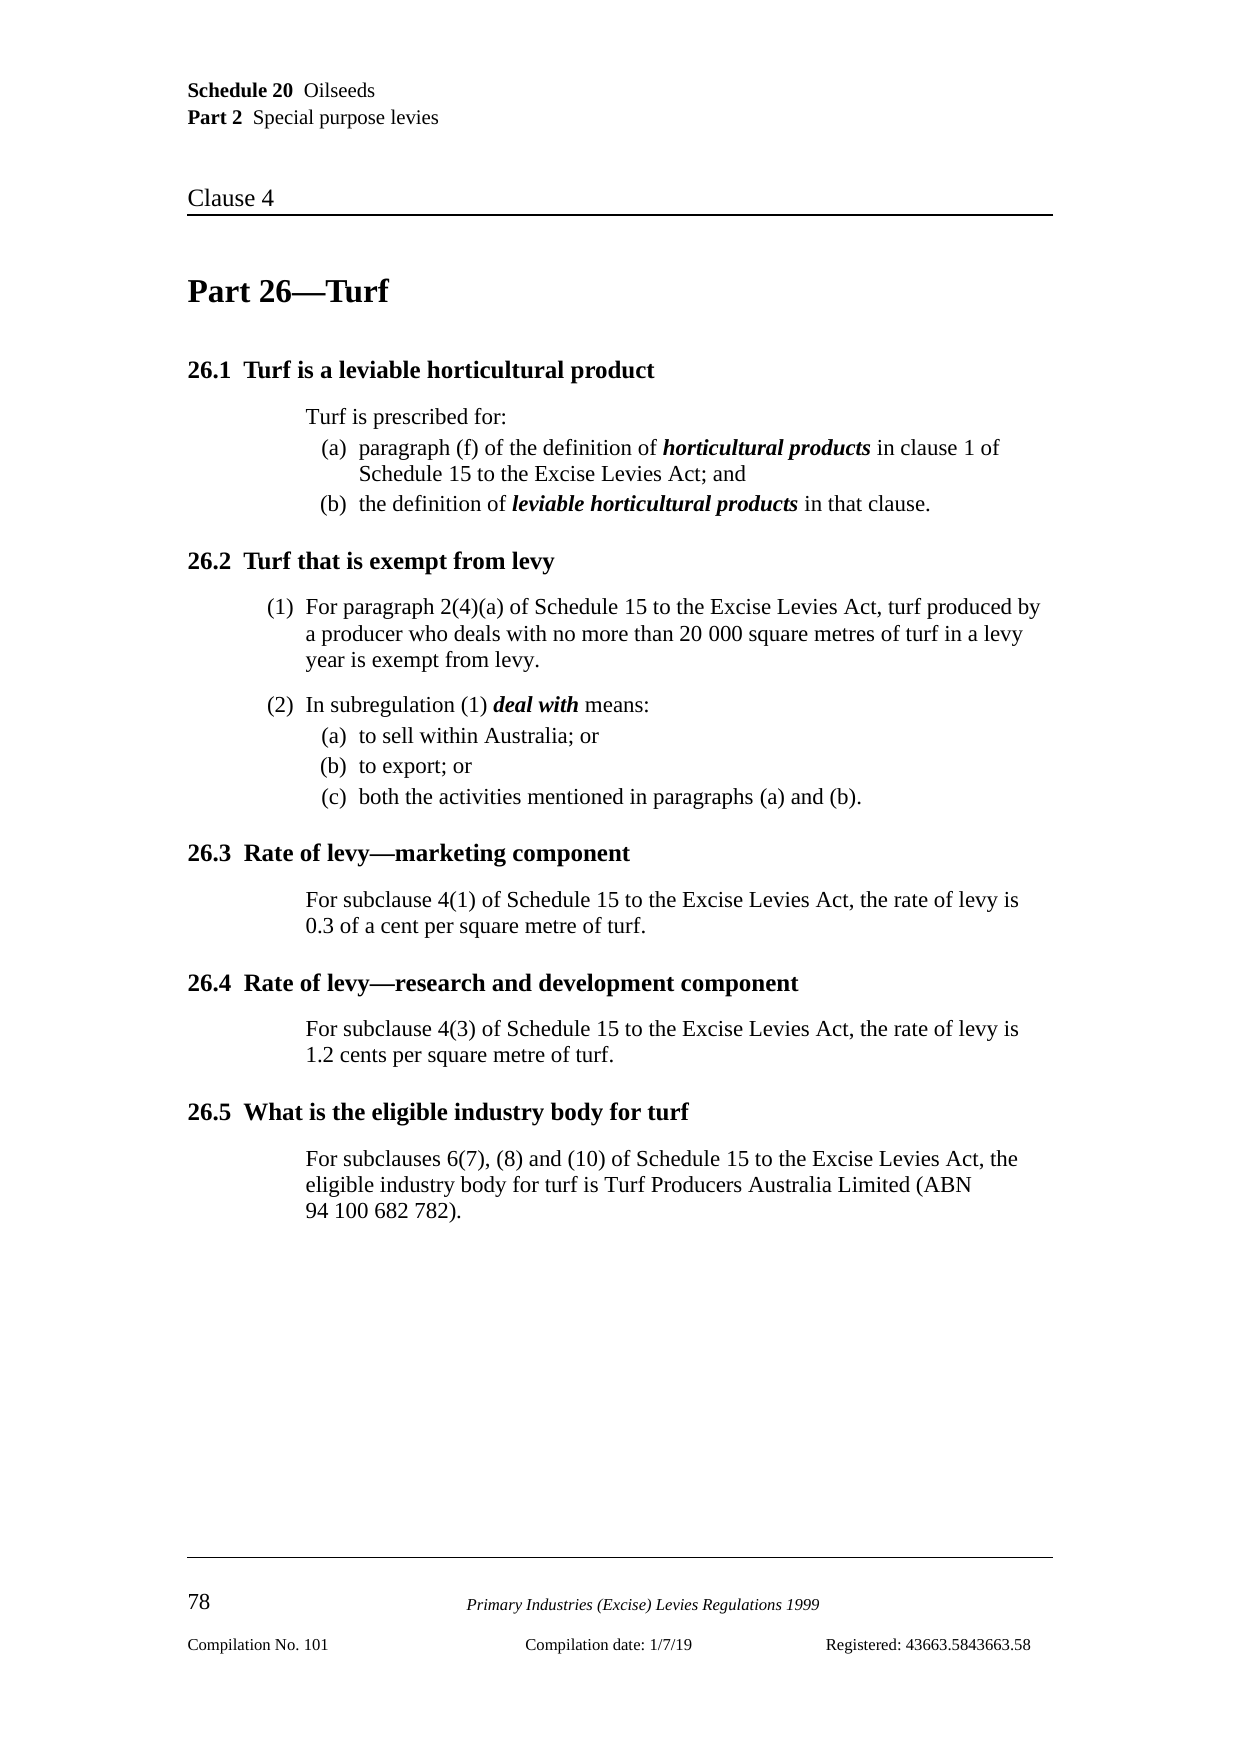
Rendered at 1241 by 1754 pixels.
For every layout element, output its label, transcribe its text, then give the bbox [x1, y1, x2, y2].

text 26.2 Turf that is exempt from levy [187, 546, 1053, 575]
text Part 26—Turf [187, 271, 1053, 310]
text Turf is prescribed for: [187, 403, 1053, 429]
text (a) to sell within Australia; or [187, 722, 1053, 748]
text (c) both the activities mentioned in paragraphs (a) and (b). [187, 783, 1053, 809]
text (b) the definition of leviable horticultural products in that clause. [187, 490, 1053, 517]
text (2) In subregulation (1) deal with means: [187, 691, 1053, 718]
text For subclause 4(3) of Schedule 15 to the Excise Levies Act, the rate of levy is 1.2 cents per square metre of turf. [187, 1015, 1053, 1068]
text 26.4 Rate of levy—research and development component [187, 968, 1053, 996]
text 26.3 Rate of levy—marketing component [187, 838, 1053, 867]
text 26.1 Turf is a leviable horticultural product [187, 356, 1053, 384]
text (1) For paragraph 2(4)(a) of Schedule 15 to the Excise Levies Act, turf produced by a producer who deals with no more than 20 000 square metres of turf in a levy year is exempt from levy. [187, 593, 1053, 672]
text 26.5 What is the eligible industry body for turf [187, 1097, 1053, 1126]
text For subclause 4(1) of Schedule 15 to the Excise Levies Act, the rate of levy is 0.3 of a cent per square metre of turf. [187, 886, 1053, 938]
text For subclauses 6(7), (8) and (10) of Schedule 15 to the Excise Levies Act, the eligible industry body for turf is Turf Producers Australia Limited (ABN 94 100 682 782). [187, 1144, 1053, 1224]
text (b) to export; or [187, 752, 1053, 779]
text (a) paragraph (f) of the definition of horticultural products in clause 1 of Schedule 15 to the Excise Levies Act; and [187, 433, 1053, 486]
